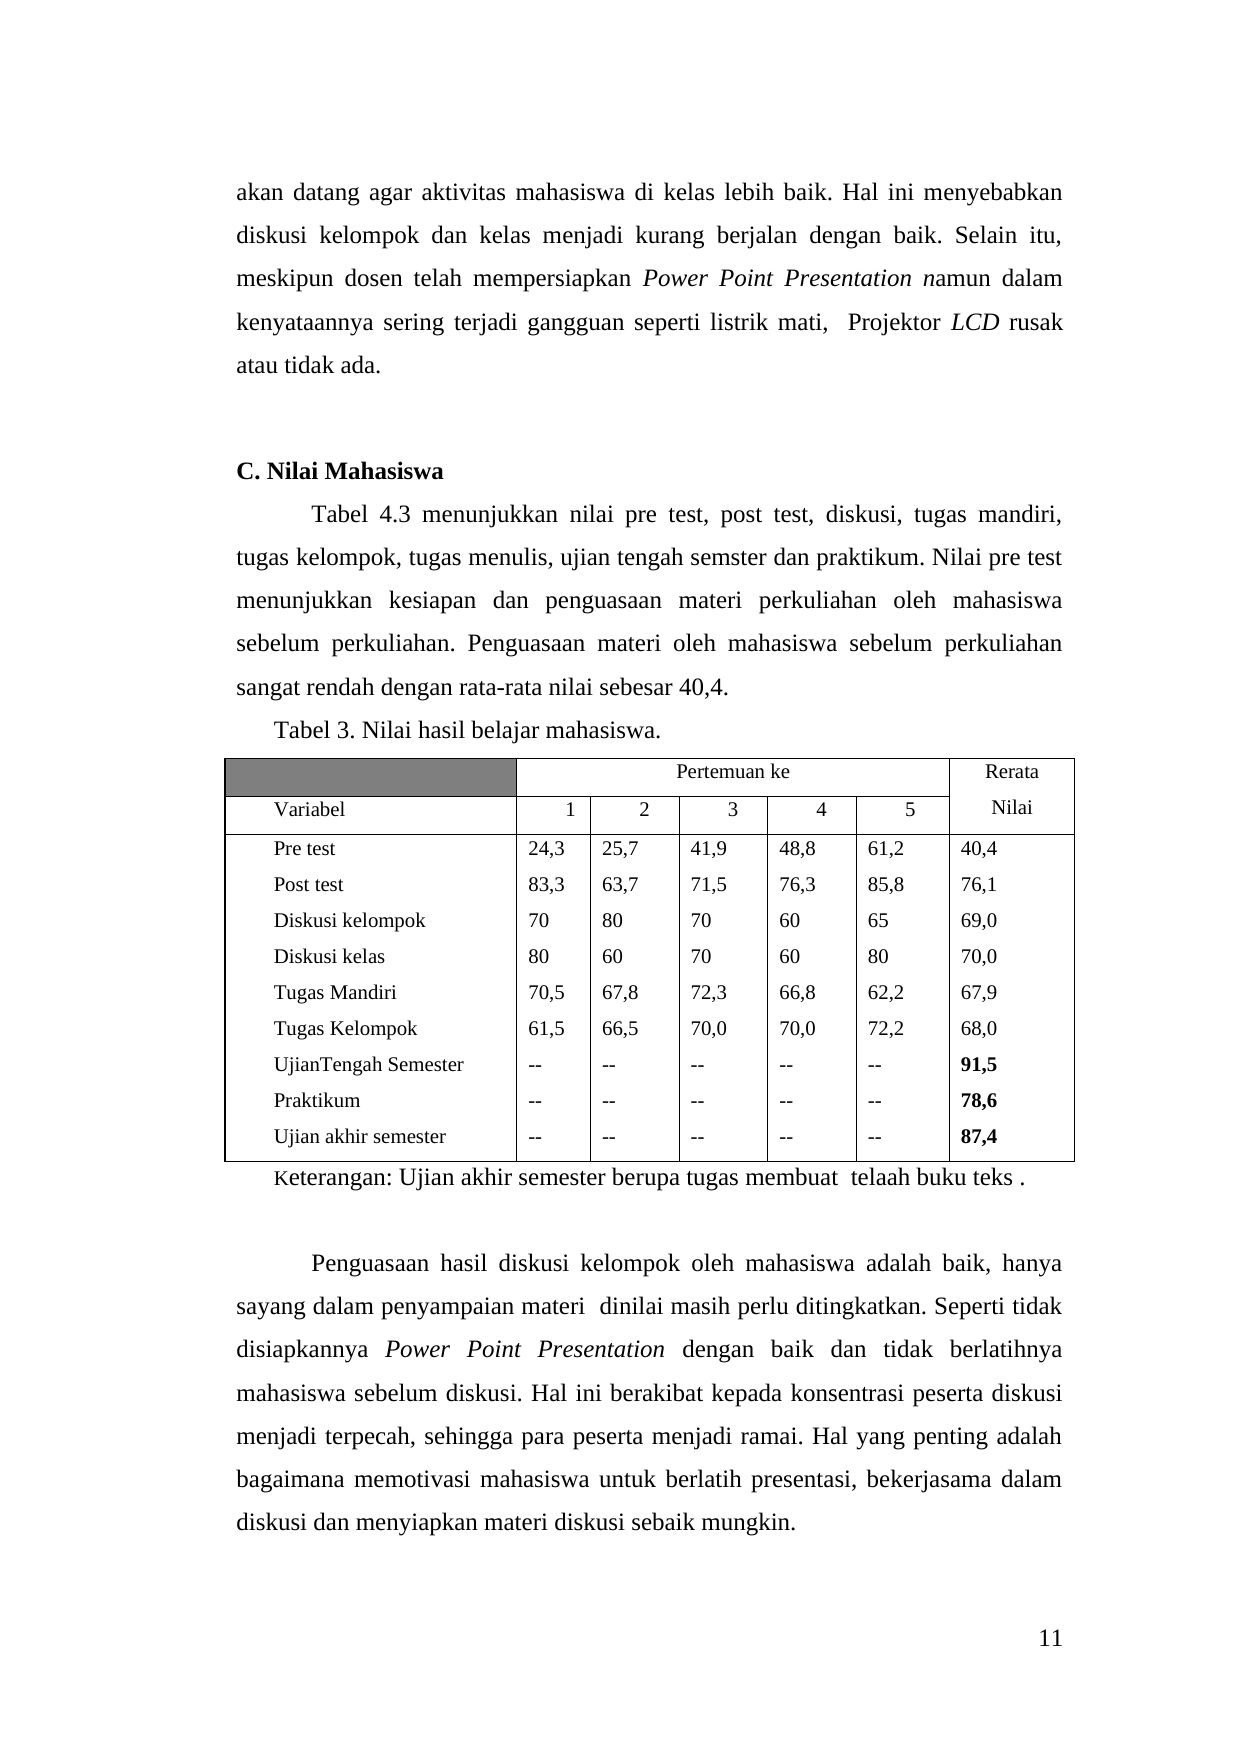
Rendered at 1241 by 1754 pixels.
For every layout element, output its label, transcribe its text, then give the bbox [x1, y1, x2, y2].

table_cell 5 [857, 797, 949, 834]
table_cell 61,2 85,8 65 80 62,2 72,2 -- -- -- [857, 835, 949, 1161]
table_cell Pre test Post test Diskusi kelompok Diskusi kelas Tugas Mandiri Tugas Kelompok UjianTengah Semester Praktikum Ujian akhir semester [226, 835, 516, 1161]
table_cell 25,7 63,7 80 60 67,8 66,5 -- -- -- [591, 835, 679, 1161]
table_cell 41,9 71,5 70 70 72,3 70,0 -- -- -- [680, 835, 767, 1161]
table_cell Variabel [226, 797, 516, 834]
subtitle C. Nilai Mahasiswa [236, 456, 1063, 485]
table_header [226, 759, 516, 796]
table_cell 4 [768, 797, 856, 834]
table_cell 24,3 83,3 70 80 70,5 61,5 -- -- -- [517, 835, 590, 1161]
table_cell 1 [517, 797, 590, 834]
text Tabel 4.3 menunjukkan nilai pre test, post test, diskusi, tugas mandiri, tugas kelompok, tugas menulis, ujian tengah semster dan praktikum. Nilai pre test menunjukkan kesiapan dan penguasaan materi perkuliahan oleh mahasiswa sebelum perkuliahan. Penguasaan materi oleh mahasiswa sebelum perkuliahan sangat rendah dengan rata-rata nilai sebesar 40,4. [236, 499, 1063, 700]
table_cell 48,8 76,3 60 60 66,8 70,0 -- -- -- [768, 835, 856, 1161]
text Penguasaan hasil diskusi kelompok oleh mahasiswa adalah baik, hanya sayang dalam penyampaian materi dinilai masih perlu ditingkatkan. Seperti tidak disiapkannya Power Point Presentation dengan baik dan tidak berlatihnya mahasiswa sebelum diskusi. Hal ini berakibat kepada konsentrasi peserta diskusi menjadi terpecah, sehingga para peserta menjadi ramai. Hal yang penting adalah bagaimana memotivasi mahasiswa untuk berlatih presentasi, bekerjasama dalam diskusi dan menyiapkan materi diskusi sebaik mungkin. [236, 1248, 1063, 1536]
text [236, 177, 1063, 378]
table_header Rerata Nilai [950, 759, 1074, 834]
table_cell 3 [680, 797, 767, 834]
table_cell 40,4 76,1 69,0 70,0 67,9 68,0 91,5 78,6 87,4 [950, 835, 1074, 1161]
table_cell 2 [591, 797, 679, 834]
text Tabel 3. Nilai hasil belajar mahasiswa. [273, 715, 1063, 743]
text Keterangan: Ujian akhir semester berupa tugas membuat telaah buku teks . [273, 1162, 1063, 1191]
table_header Pertemuan ke [517, 759, 949, 796]
